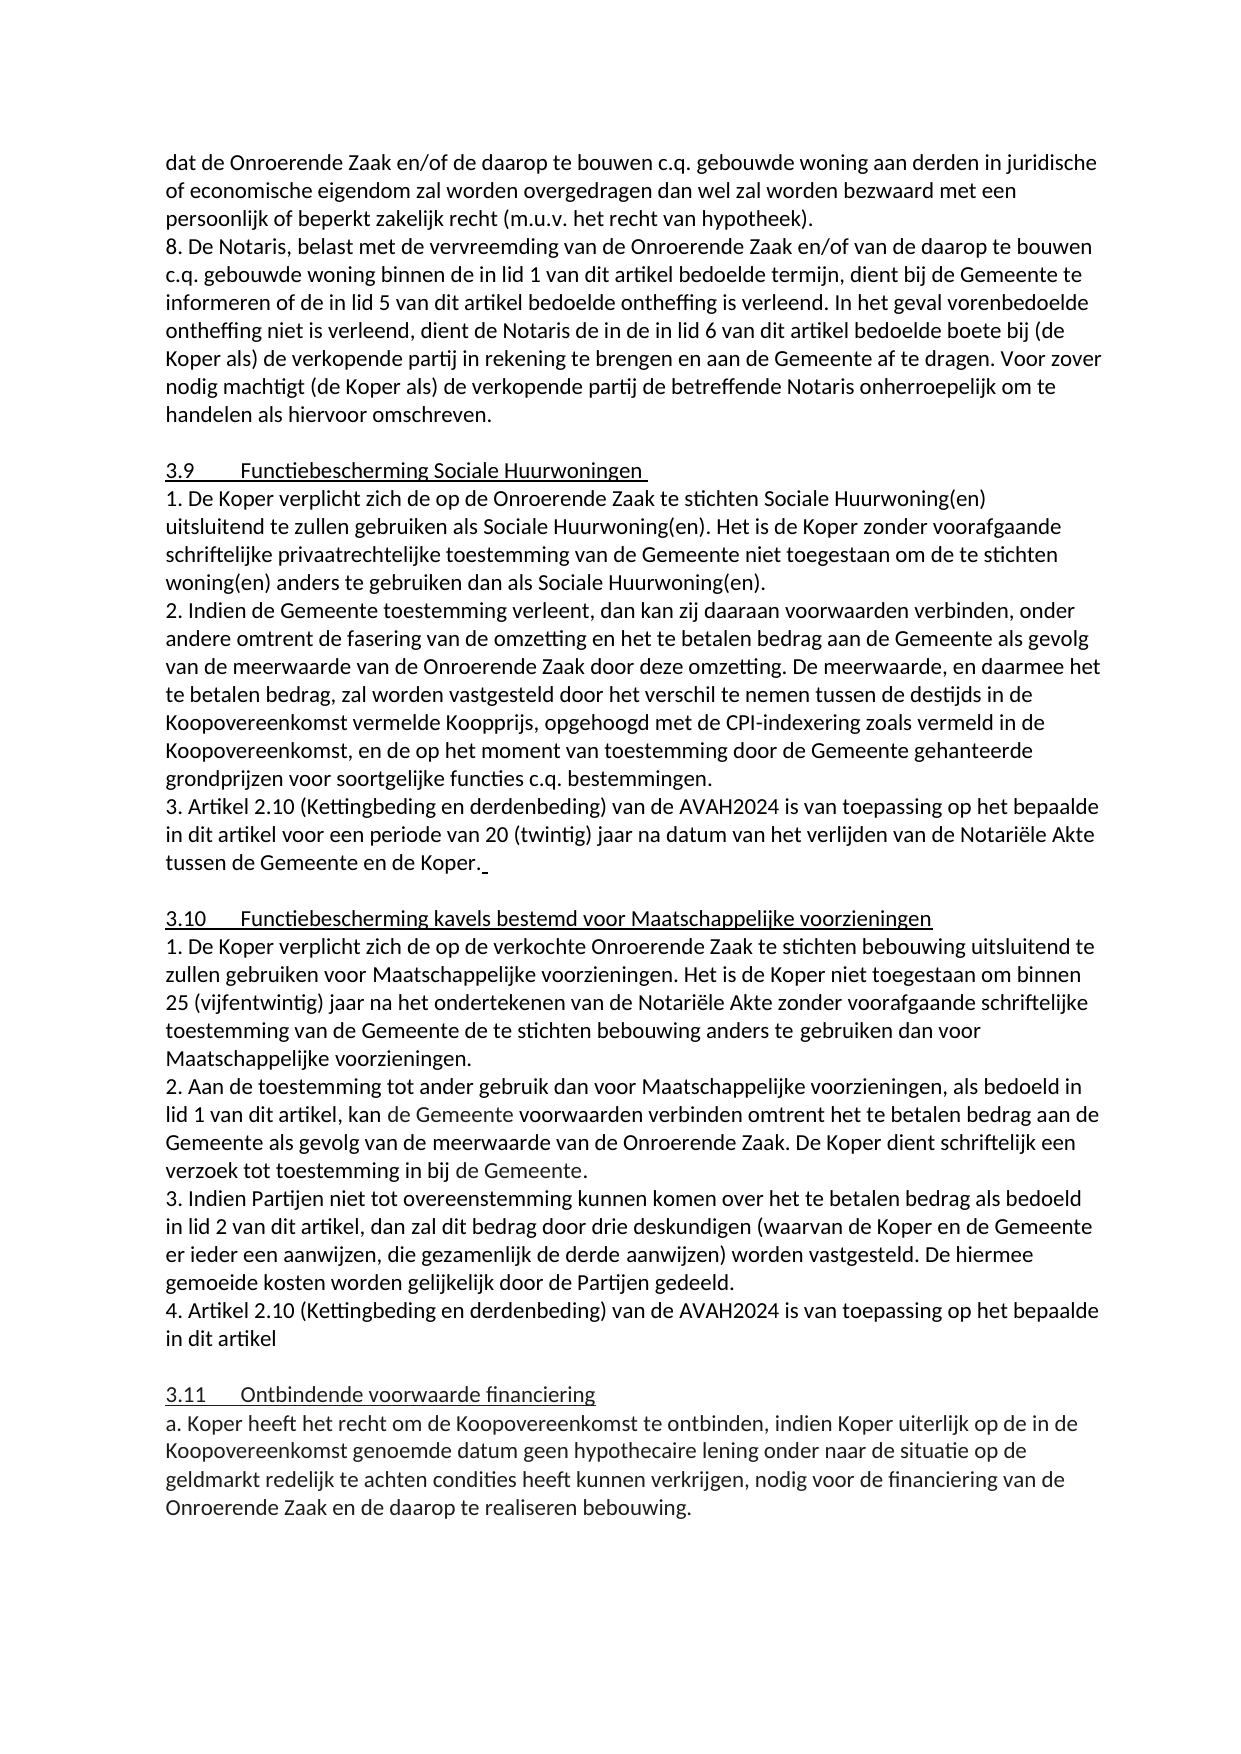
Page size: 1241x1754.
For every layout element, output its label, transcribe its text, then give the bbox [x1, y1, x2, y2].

text 3.9 Functiebescherming Sociale Huurwoningen 1. De Koper verplicht zich de op de Onroerende Zaak te stichten Sociale Huurwoning(en) uitsluitend te zullen gebruiken als Sociale Huurwoning(en). Het is de Koper zonder voorafgaande schriftelijke privaatrechtelijke toestemming van de Gemeente niet toegestaan om de te stichten woning(en) anders te gebruiken dan als Sociale Huurwoning(en). 2. Indien de Gemeente toestemming verleent, dan kan zij daaraan voorwaarden verbinden, onder andere omtrent de fasering van de omzetting en het te betalen bedrag aan de Gemeente als gevolg van de meerwaarde van de Onroerende Zaak door deze omzetting. De meerwaarde, en daarmee het te betalen bedrag, zal worden vastgesteld door het verschil te nemen tussen de destijds in de Koopovereenkomst vermelde Koopprijs, opgehoogd met de CPI-indexering zoals vermeld in de Koopovereenkomst, en de op het moment van toestemming door de Gemeente gehanteerde grondprijzen voor soortgelijke functies c.q. bestemmingen. 3. Artikel 2.10 (Kettingbeding en derdenbeding) van de AVAH2024 is van toepassing op het bepaalde in dit artikel voor een periode van 20 (twintig) jaar na datum van het verlijden van de Notariële Akte tussen de Gemeente en de Koper. [165, 456, 1104, 876]
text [165, 148, 1104, 428]
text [165, 1381, 1104, 1521]
text 3.10 Functiebescherming kavels bestemd voor Maatschappelijke voorzieningen 1. De Koper verplicht zich de op de verkochte Onroerende Zaak te stichten bebouwing uitsluitend te zullen gebruiken voor Maatschappelijke voorzieningen. Het is de Koper niet toegestaan om binnen 25 (vijfentwintig) jaar na het ondertekenen van de Notariële Akte zonder voorafgaande schriftelijke toestemming van de Gemeente de te stichten bebouwing anders te gebruiken dan voor Maatschappelijke voorzieningen. 2. Aan de toestemming tot ander gebruik dan voor Maatschappelijke voorzieningen, als bedoeld in lid 1 van dit artikel, kan de Gemeente voorwaarden verbinden omtrent het te betalen bedrag aan de Gemeente als gevolg van de meerwaarde van de Onroerende Zaak. De Koper dient schriftelijk een verzoek tot toestemming in bij de Gemeente. 3. Indien Partijen niet tot overeenstemming kunnen komen over het te betalen bedrag als bedoeld in lid 2 van dit artikel, dan zal dit bedrag door drie deskundigen (waarvan de Koper en de Gemeente er ieder een aanwijzen, die gezamenlijk de derde aanwijzen) worden vastgesteld. De hiermee gemoeide kosten worden gelijkelijk door de Partijen gedeeld. [165, 904, 1104, 1297]
text 4. Artikel 2.10 (Kettingbeding en derdenbeding) van de AVAH2024 is van toepassing op het bepaalde in dit artikel [165, 1297, 1104, 1353]
